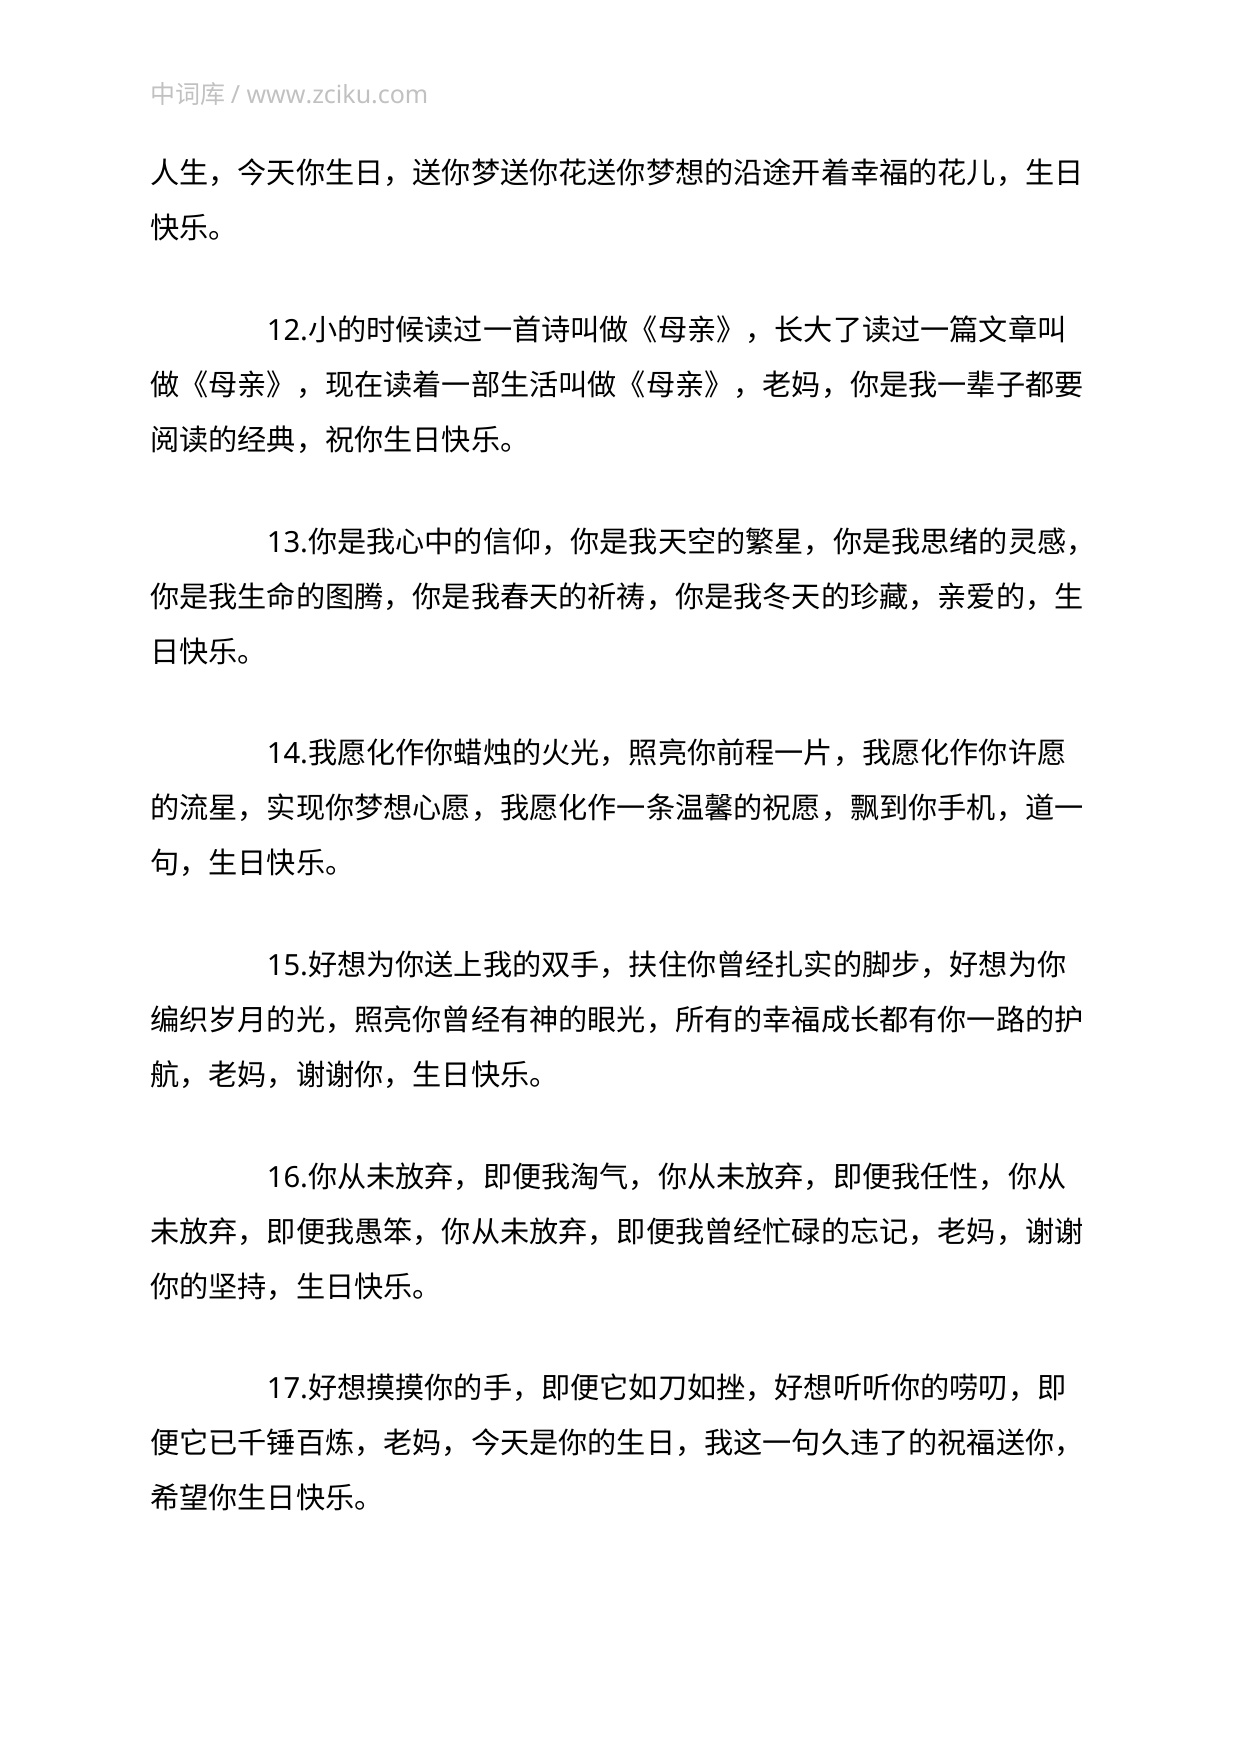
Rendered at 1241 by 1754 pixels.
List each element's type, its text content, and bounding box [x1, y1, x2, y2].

text 14.我愿化作你蜡烛的火光，照亮你前程一片，我愿化作你许愿的流星，实现你梦想心愿，我愿化作一条温馨的祝愿，飘到你手机，道一句，生日快乐。 [150, 730, 1090, 882]
text 13.你是我心中的信仰，你是我天空的繁星，你是我思绪的灵感，你是我生命的图腾，你是我春天的祈祷，你是我冬天的珍藏，亲爱的，生日快乐。 [150, 518, 1090, 671]
text 17.好想摸摸你的手，即便它如刀如挫，好想听听你的唠叨，即便它已千锤百炼，老妈，今天是你的生日，我这一句久违了的祝福送你，希望你生日快乐。 [150, 1365, 1090, 1517]
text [150, 150, 1090, 247]
text 12.小的时候读过一首诗叫做《母亲》，长大了读过一篇文章叫做《母亲》，现在读着一部生活叫做《母亲》，老妈，你是我一辈子都要阅读的经典，祝你生日快乐。 [150, 307, 1090, 459]
text 15.好想为你送上我的双手，扶住你曾经扎实的脚步，好想为你编织岁月的光，照亮你曾经有神的眼光，所有的幸福成长都有你一路的护航，老妈，谢谢你，生日快乐。 [150, 942, 1090, 1094]
text 16.你从未放弃，即便我淘气，你从未放弃，即便我任性，你从未放弃，即便我愚笨，你从未放弃，即便我曾经忙碌的忘记，老妈，谢谢你的坚持，生日快乐。 [150, 1153, 1090, 1306]
